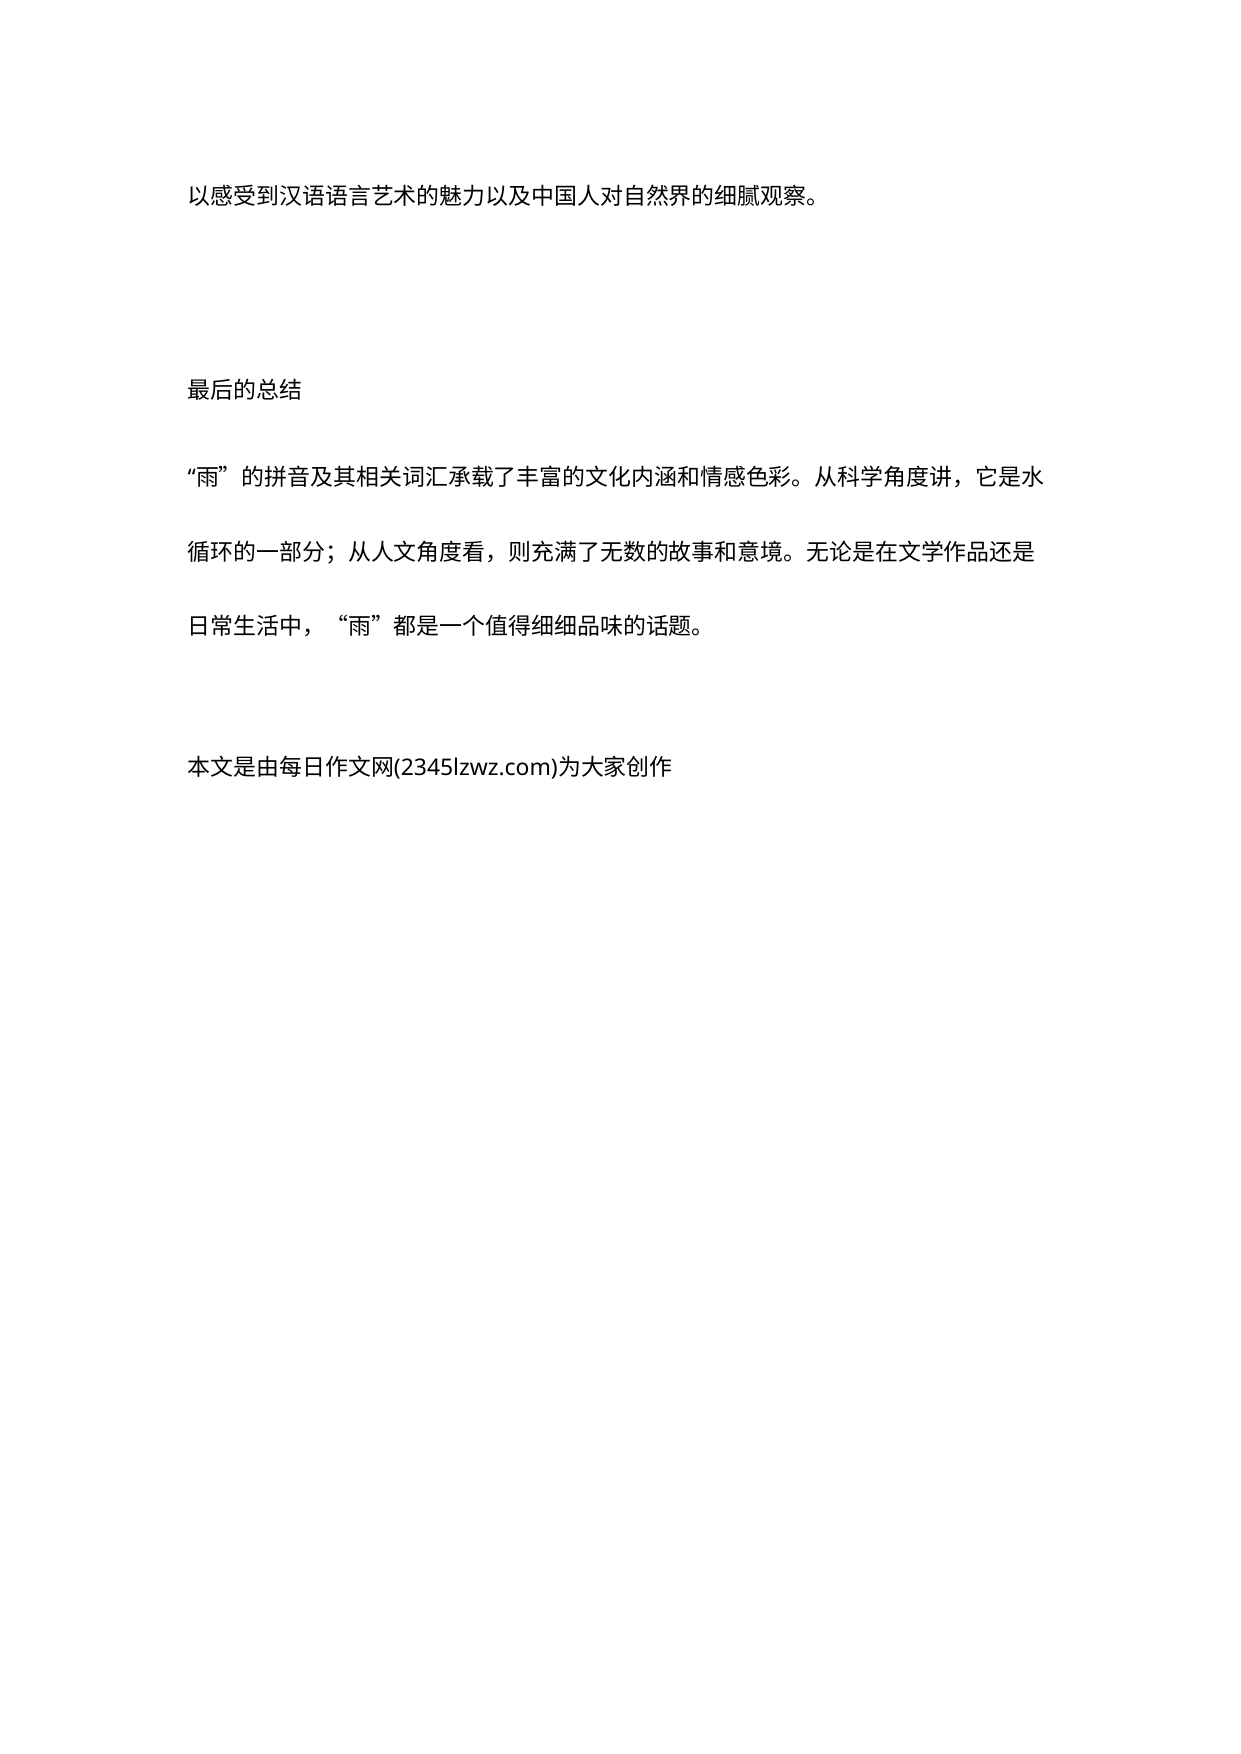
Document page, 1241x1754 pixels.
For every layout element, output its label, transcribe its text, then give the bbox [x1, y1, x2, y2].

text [187, 162, 1053, 227]
text 本文是由每日作文网(2345lzwz.com)为大家创作 [187, 733, 1053, 798]
text “雨”的拼音及其相关词汇承载了丰富的文化内涵和情感色彩。从科学角度讲，它是水循环的一部分；从人文角度看，则充满了无数的故事和意境。无论是在文学作品还是日常生活中，“雨”都是一个值得细细品味的话题。 [187, 443, 1053, 657]
text 最后的总结 [187, 356, 1053, 421]
